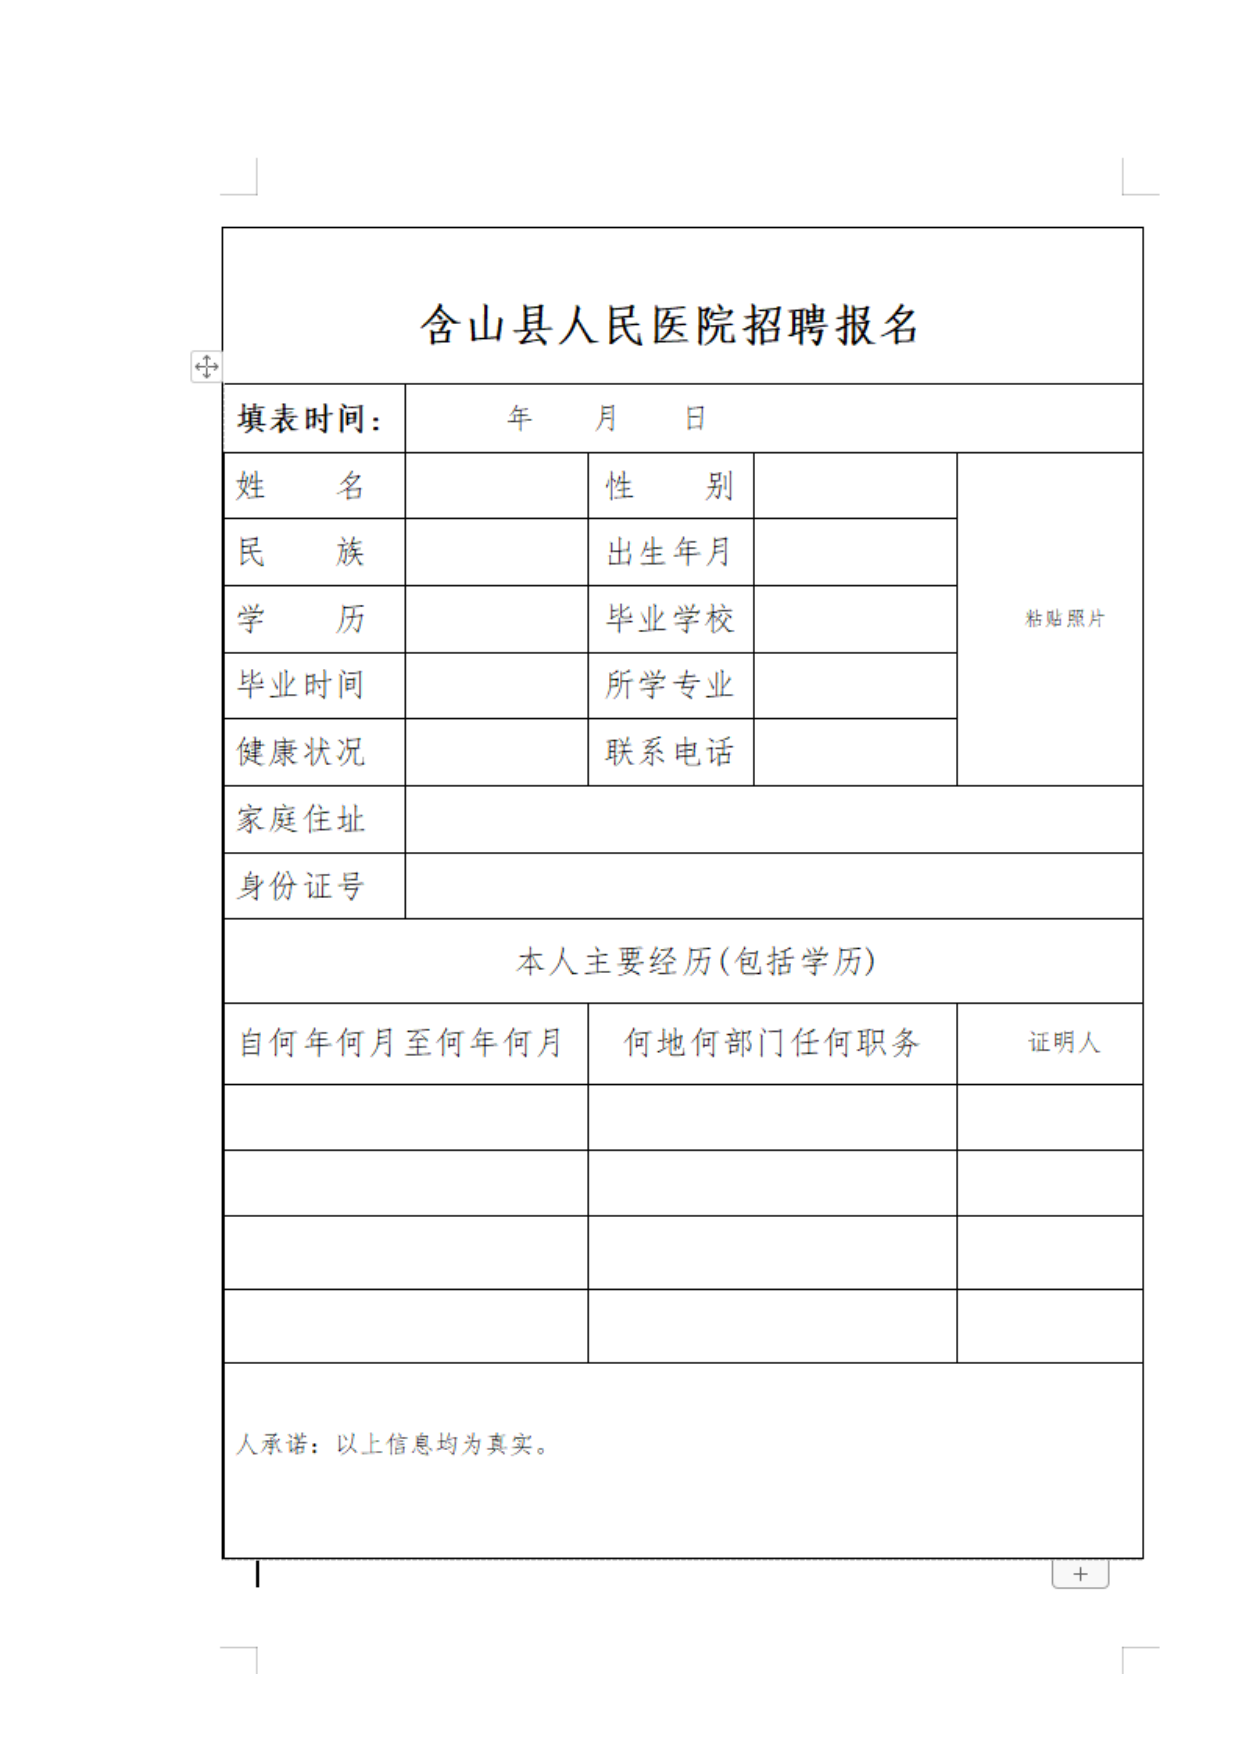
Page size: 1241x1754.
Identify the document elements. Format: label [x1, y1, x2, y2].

picture [125, 80, 1238, 1674]
